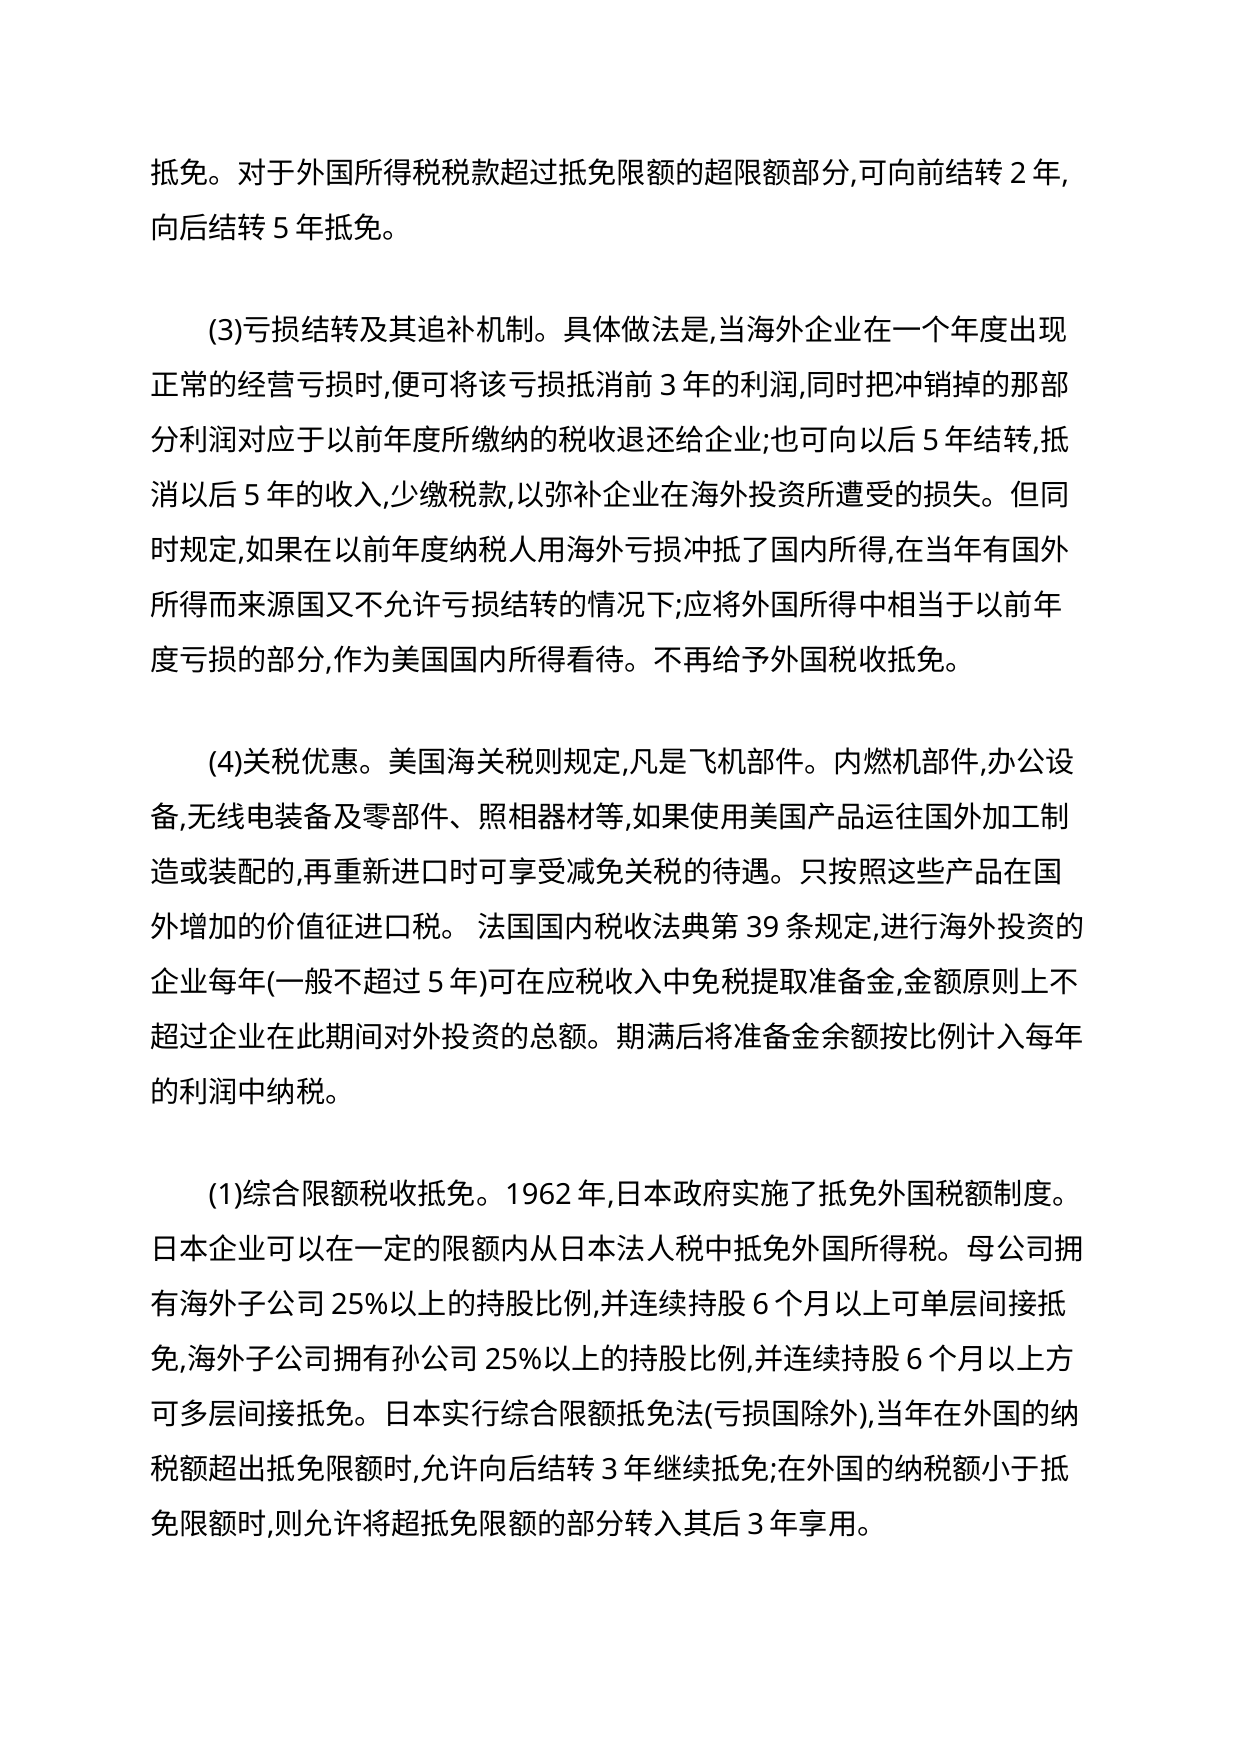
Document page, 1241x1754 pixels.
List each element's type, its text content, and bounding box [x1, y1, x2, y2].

text (3)亏损结转及其追补机制。具体做法是,当海外企业在一个年度出现正常的经营亏损时,便可将该亏损抵消前3年的利润,同时把冲销掉的那部分利润对应于以前年度所缴纳的税收退还给企业;也可向以后5年结转,抵消以后5年的收入,少缴税款,以弥补企业在海外投资所遭受的损失。但同时规定,如果在以前年度纳税人用海外亏损冲抵了国内所得,在当年有国外所得而来源国又不允许亏损结转的情况下;应将外国所得中相当于以前年度亏损的部分,作为美国国内所得看待。不再给予外国税收抵免。 [150, 307, 1090, 679]
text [150, 150, 1090, 247]
text (4)关税优惠。美国海关税则规定,凡是飞机部件。内燃机部件,办公设备,无线电装备及零部件、照相器材等,如果使用美国产品运往国外加工制造或装配的,再重新进口时可享受减免关税的待遇。只按照这些产品在国外增加的价值征进口税。 法国国内税收法典第39条规定,进行海外投资的企业每年(一般不超过5年)可在应税收入中免税提取准备金,金额原则上不超过企业在此期间对外投资的总额。期满后将准备金余额按比例计入每年的利润中纳税。 [150, 739, 1090, 1111]
text (1)综合限额税收抵免。1962年,日本政府实施了抵免外国税额制度。日本企业可以在一定的限额内从日本法人税中抵免外国所得税。母公司拥有海外子公司25%以上的持股比例,并连续持股6个月以上可单层间接抵免,海外子公司拥有孙公司25%以上的持股比例,并连续持股6个月以上方可多层间接抵免。日本实行综合限额抵免法(亏损国除外),当年在外国的纳税额超出抵免限额时,允许向后结转3年继续抵免;在外国的纳税额小于抵免限额时,则允许将超抵免限额的部分转入其后3年享用。 [150, 1171, 1090, 1543]
